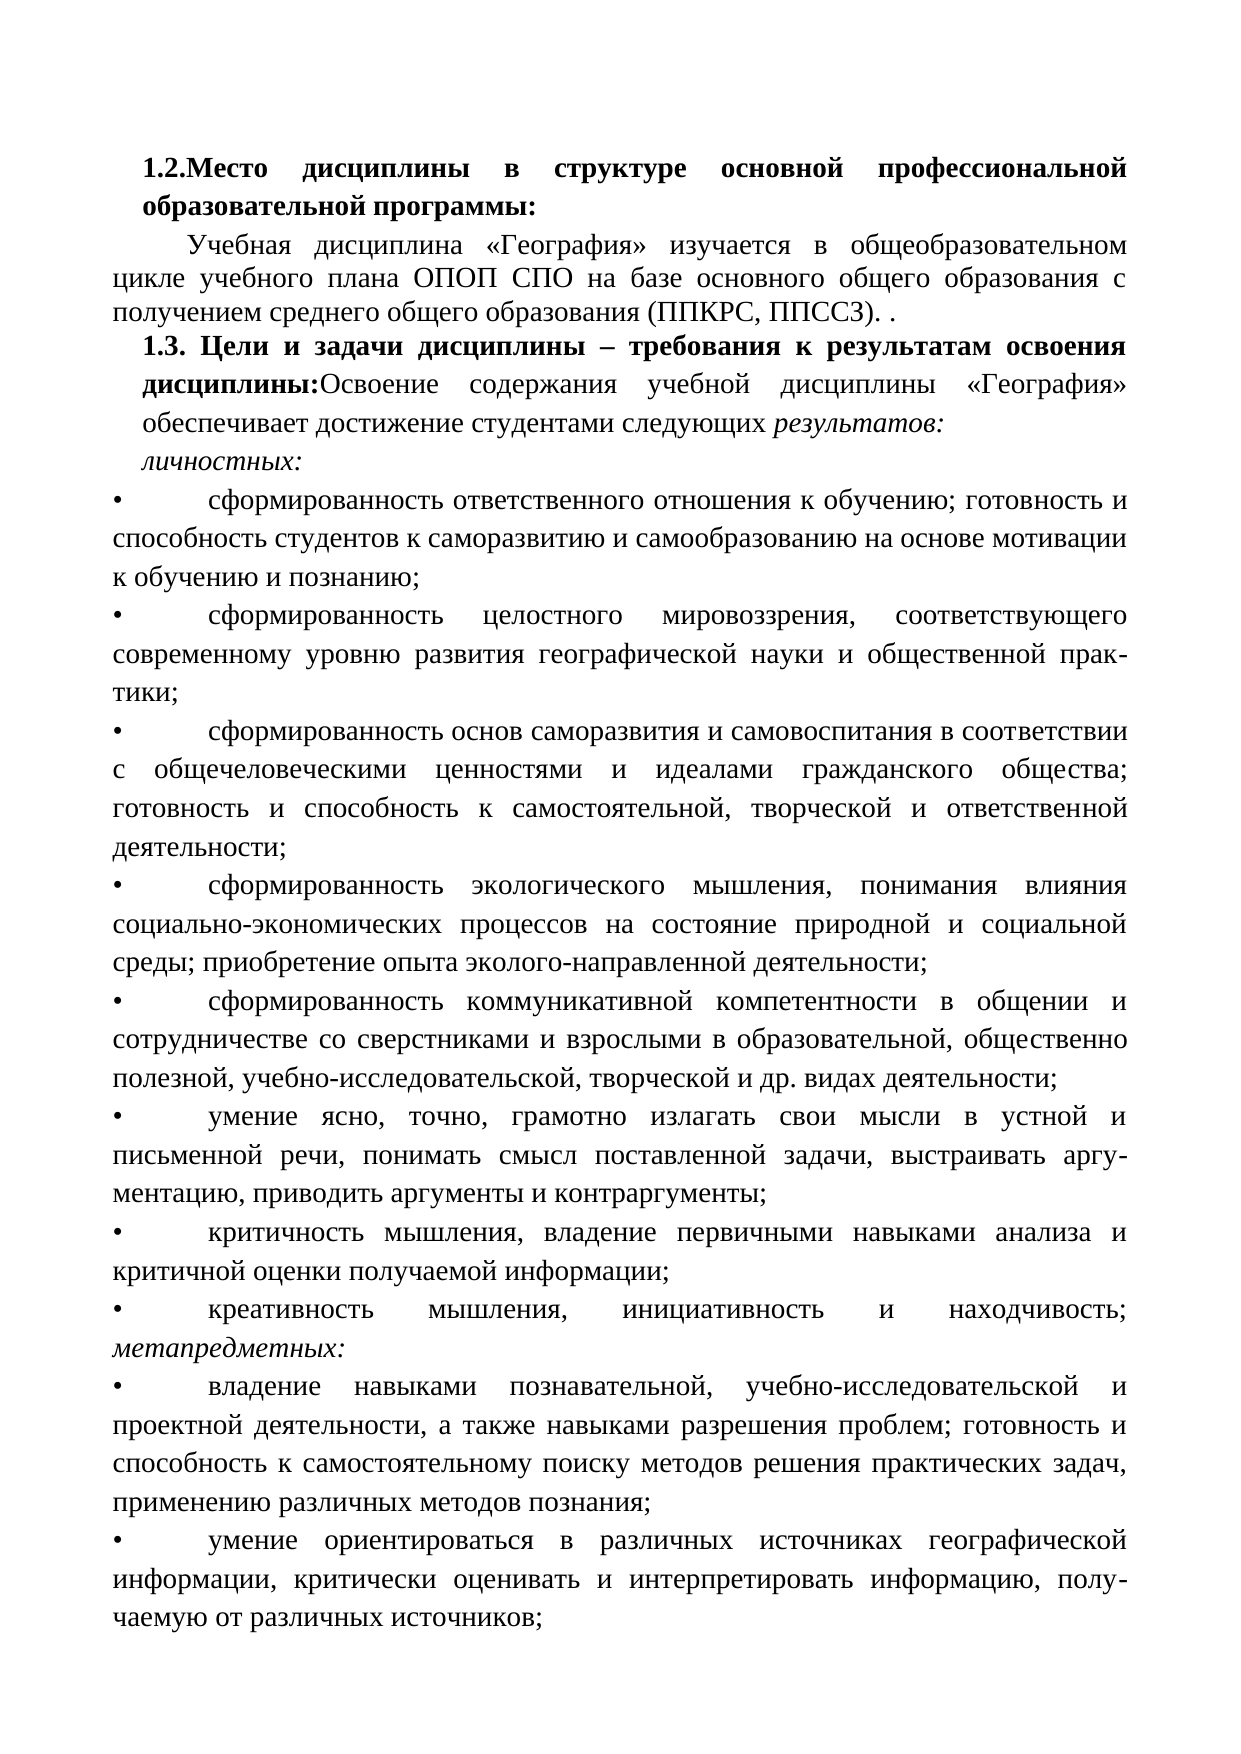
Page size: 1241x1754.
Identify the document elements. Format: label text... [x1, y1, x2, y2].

list сформированность коммуникативной компетентности в общении и сотрудничестве со сверстниками и взрослыми в образовательной, общественно полезной, учебно-исследовательской, творческой и др. видах деятельности; [112, 983, 1128, 1093]
list критичность мышления, владение первичными навыками анализа и критичной оценки получаемой информации; [112, 1214, 1128, 1286]
text Учебная дисциплина «География» изучается в общеобразовательном цикле учебного плана ОПОП СПО на базе основного общего образования с получением среднего общего образования (ППКРС, ППССЗ). . [112, 227, 1128, 328]
list сформированность целостного мировоззрения, соответствующего современному уровню развития географической науки и общественной практики; [112, 597, 1128, 708]
list сформированность экологического мышления, понимания влияния социально-экономических процессов на состояние природной и социальной среды; приобретение опыта эколого-направленной деятельности; [112, 867, 1128, 978]
list сформированность основ саморазвития и самовоспитания в соответствии с общечеловеческими ценностями и идеалами гражданского общества; готовность и способность к самостоятельной, творческой и ответственной деятельности; [112, 713, 1128, 862]
text 1.2.Место дисциплины в структуре основной профессиональной образовательной программы: [142, 150, 1128, 222]
list сформированность ответственного отношения к обучению; готовность и способность студентов к саморазвитию и самообразованию на основе мотивации к обучению и познанию; [112, 482, 1128, 592]
text 1.3. Цели и задачи дисциплины – требования к результатам освоения дисциплины:Освоение содержания учебной дисциплины «География» обеспечивает достижение студентами следующих результатов: [142, 328, 1128, 438]
list владение навыками познавательной, учебно-исследовательской и проектной деятельности, а также навыками разрешения проблем; готовность и способность к самостоятельному поиску методов решения практических задач, применению различных методов познания; [112, 1368, 1128, 1517]
text личностных: [142, 443, 1128, 477]
list креативность мышления, инициативность и находчивость; метапредметных: [112, 1291, 1128, 1363]
list умение ориентироваться в различных источниках географической информации, критически оценивать и интерпретировать информацию, получаемую от различных источников; [112, 1522, 1128, 1633]
list умение ясно, точно, грамотно излагать свои мысли в устной и письменной речи, понимать смысл поставленной задачи, выстраивать аргументацию, приводить аргументы и контраргументы; [112, 1098, 1128, 1209]
